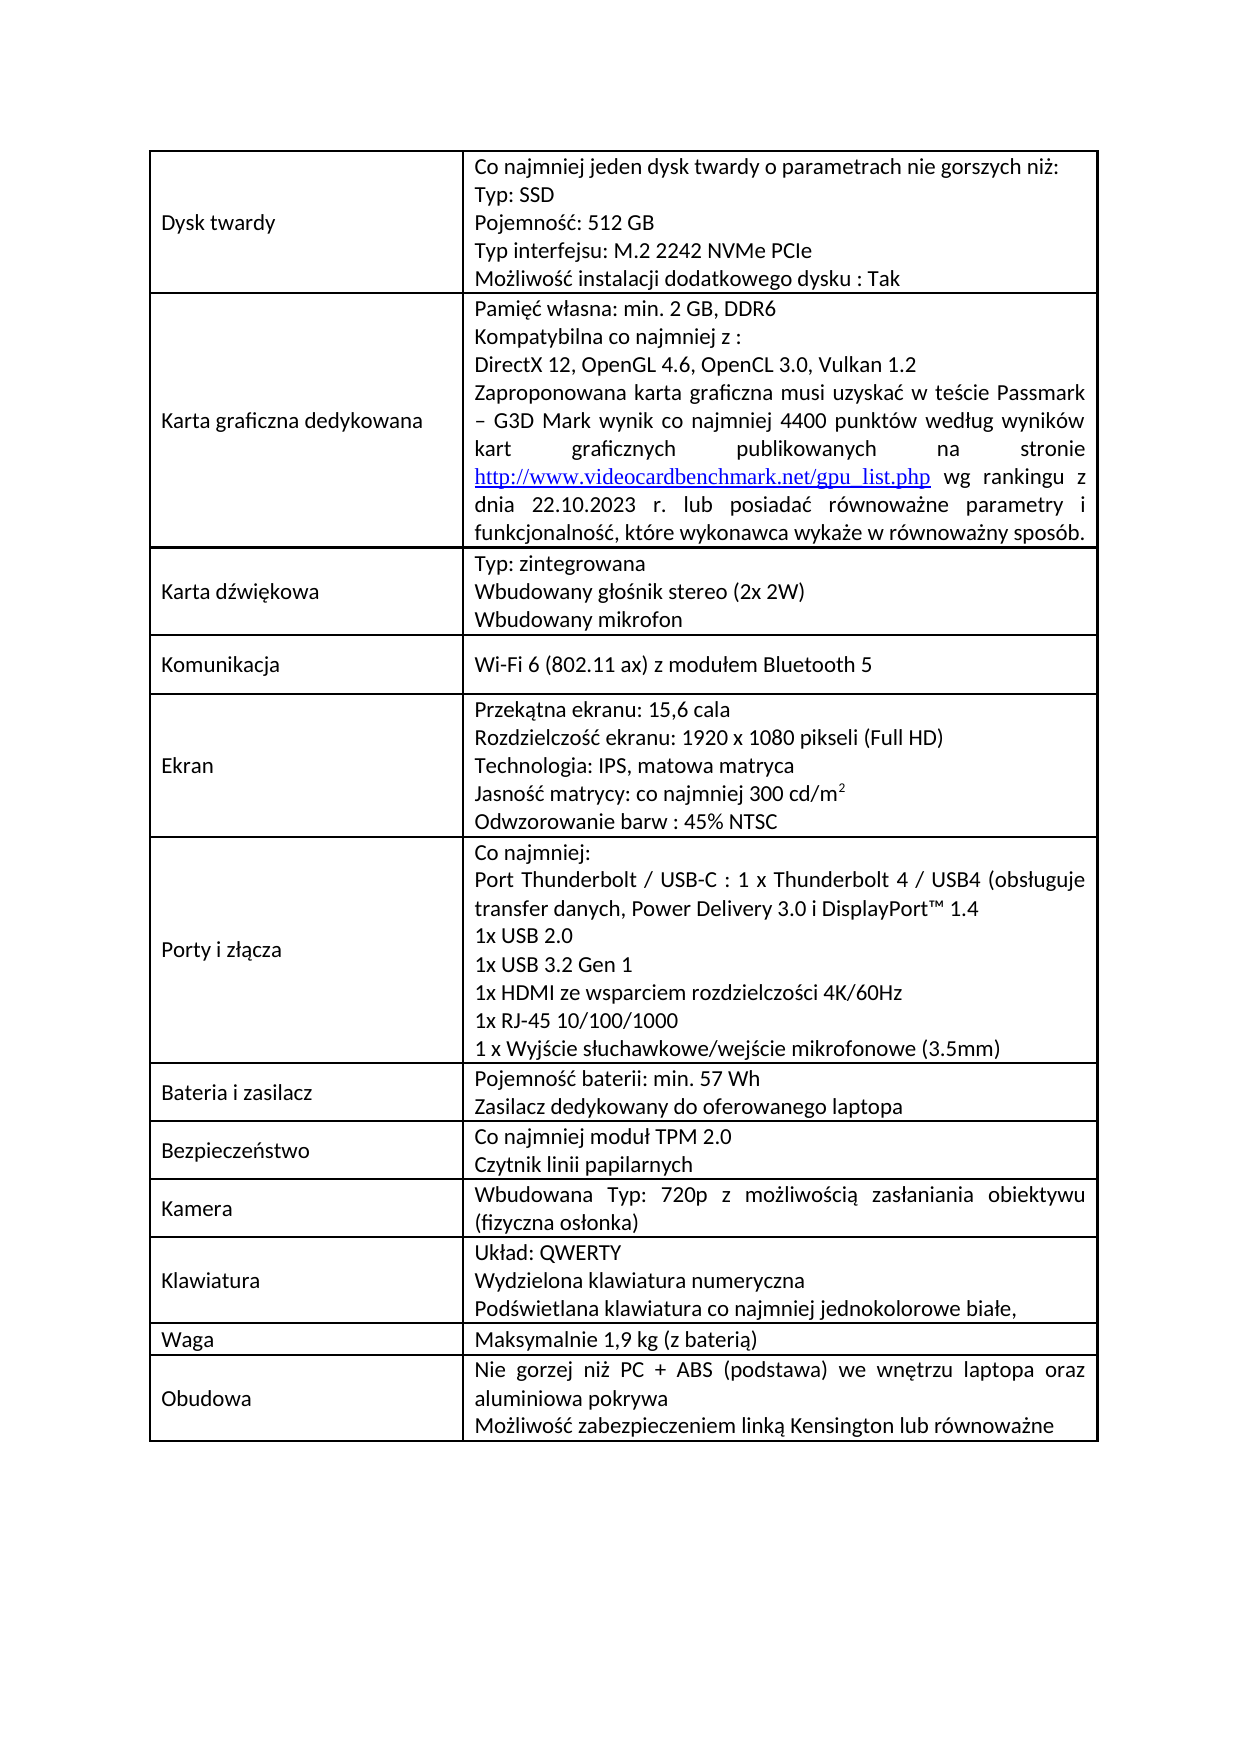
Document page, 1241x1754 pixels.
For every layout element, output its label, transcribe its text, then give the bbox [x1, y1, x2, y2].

table_cell Wi-Fi 6 (802.11 ax) z modułem Bluetooth 5 [464, 636, 1096, 693]
table_cell Co najmniej jeden dysk twardy o parametrach nie gorszych niż: Typ: SSD Pojemność: 512 GB Typ interfejsu: M.2 2242 NVMe PCIe Możliwość instalacji dodatkowego dysku : Tak [464, 152, 1096, 292]
table_cell Kamera [151, 1180, 462, 1236]
table_cell Pamięć własna: min. 2 GB, DDR6 Kompatybilna co najmniej z : DirectX 12, OpenGL 4.6, OpenCL 3.0, Vulkan 1.2 Zaproponowana karta graficzna musi uzyskać w teście Passmark – G3D Mark wynik co najmniej 4400 punktów według wyników kart graficznych publikowanych na stronie http://www.videocardbenchmark.net/gpu_list.php wg rankingu z dnia 22.10.2023 r. lub posiadać równoważne parametry i funkcjonalność, które wykonawca wykaże w równoważny sposób. [464, 294, 1096, 546]
table_cell Klawiatura [151, 1238, 462, 1322]
table_cell Ekran [151, 695, 462, 836]
table_cell Maksymalnie 1,9 kg (z baterią) [464, 1324, 1096, 1353]
table_cell Typ: zintegrowana Wbudowany głośnik stereo (2x 2W) Wbudowany mikrofon [464, 549, 1096, 634]
table_cell Karta graficzna dedykowana [151, 294, 462, 546]
table_cell Obudowa [151, 1356, 462, 1440]
table_cell Przekątna ekranu: 15,6 cala Rozdzielczość ekranu: 1920 x 1080 pikseli (Full HD) Technologia: IPS, matowa matryca Jasność matrycy: co najmniej 300 cd/m2 Odwzorowanie barw : 45% NTSC [464, 695, 1096, 836]
table_cell Co najmniej: Port Thunderbolt / USB-C : 1 x Thunderbolt 4 / USB4 (obsługuje transfer danych, Power Delivery 3.0 i DisplayPort™ 1.4 1x USB 2.0 1x USB 3.2 Gen 1 1x HDMI ze wsparciem rozdzielczości 4K/60Hz 1x RJ-45 10/100/1000 1 x Wyjście słuchawkowe/wejście mikrofonowe (3.5mm) [464, 838, 1096, 1062]
table_cell Dysk twardy [151, 152, 462, 292]
table_cell Wbudowana Typ: 720p z możliwością zasłaniania obiektywu (fizyczna osłonka) [464, 1180, 1096, 1236]
table_cell Komunikacja [151, 636, 462, 693]
table_cell Nie gorzej niż PC + ABS (podstawa) we wnętrzu laptopa oraz aluminiowa pokrywa Możliwość zabezpieczeniem linką Kensington lub równoważne [464, 1356, 1096, 1440]
table_cell Pojemność baterii: min. 57 Wh Zasilacz dedykowany do oferowanego laptopa [464, 1064, 1096, 1120]
table_cell Bezpieczeństwo [151, 1122, 462, 1178]
table_cell Waga [151, 1324, 462, 1353]
table_cell Porty i złącza [151, 838, 462, 1062]
table_cell Bateria i zasilacz [151, 1064, 462, 1120]
table_cell Karta dźwiękowa [151, 549, 462, 634]
table_cell Co najmniej moduł TPM 2.0 Czytnik linii papilarnych [464, 1122, 1096, 1178]
table_cell Układ: QWERTY Wydzielona klawiatura numeryczna Podświetlana klawiatura co najmniej jednokolorowe białe, [464, 1238, 1096, 1322]
